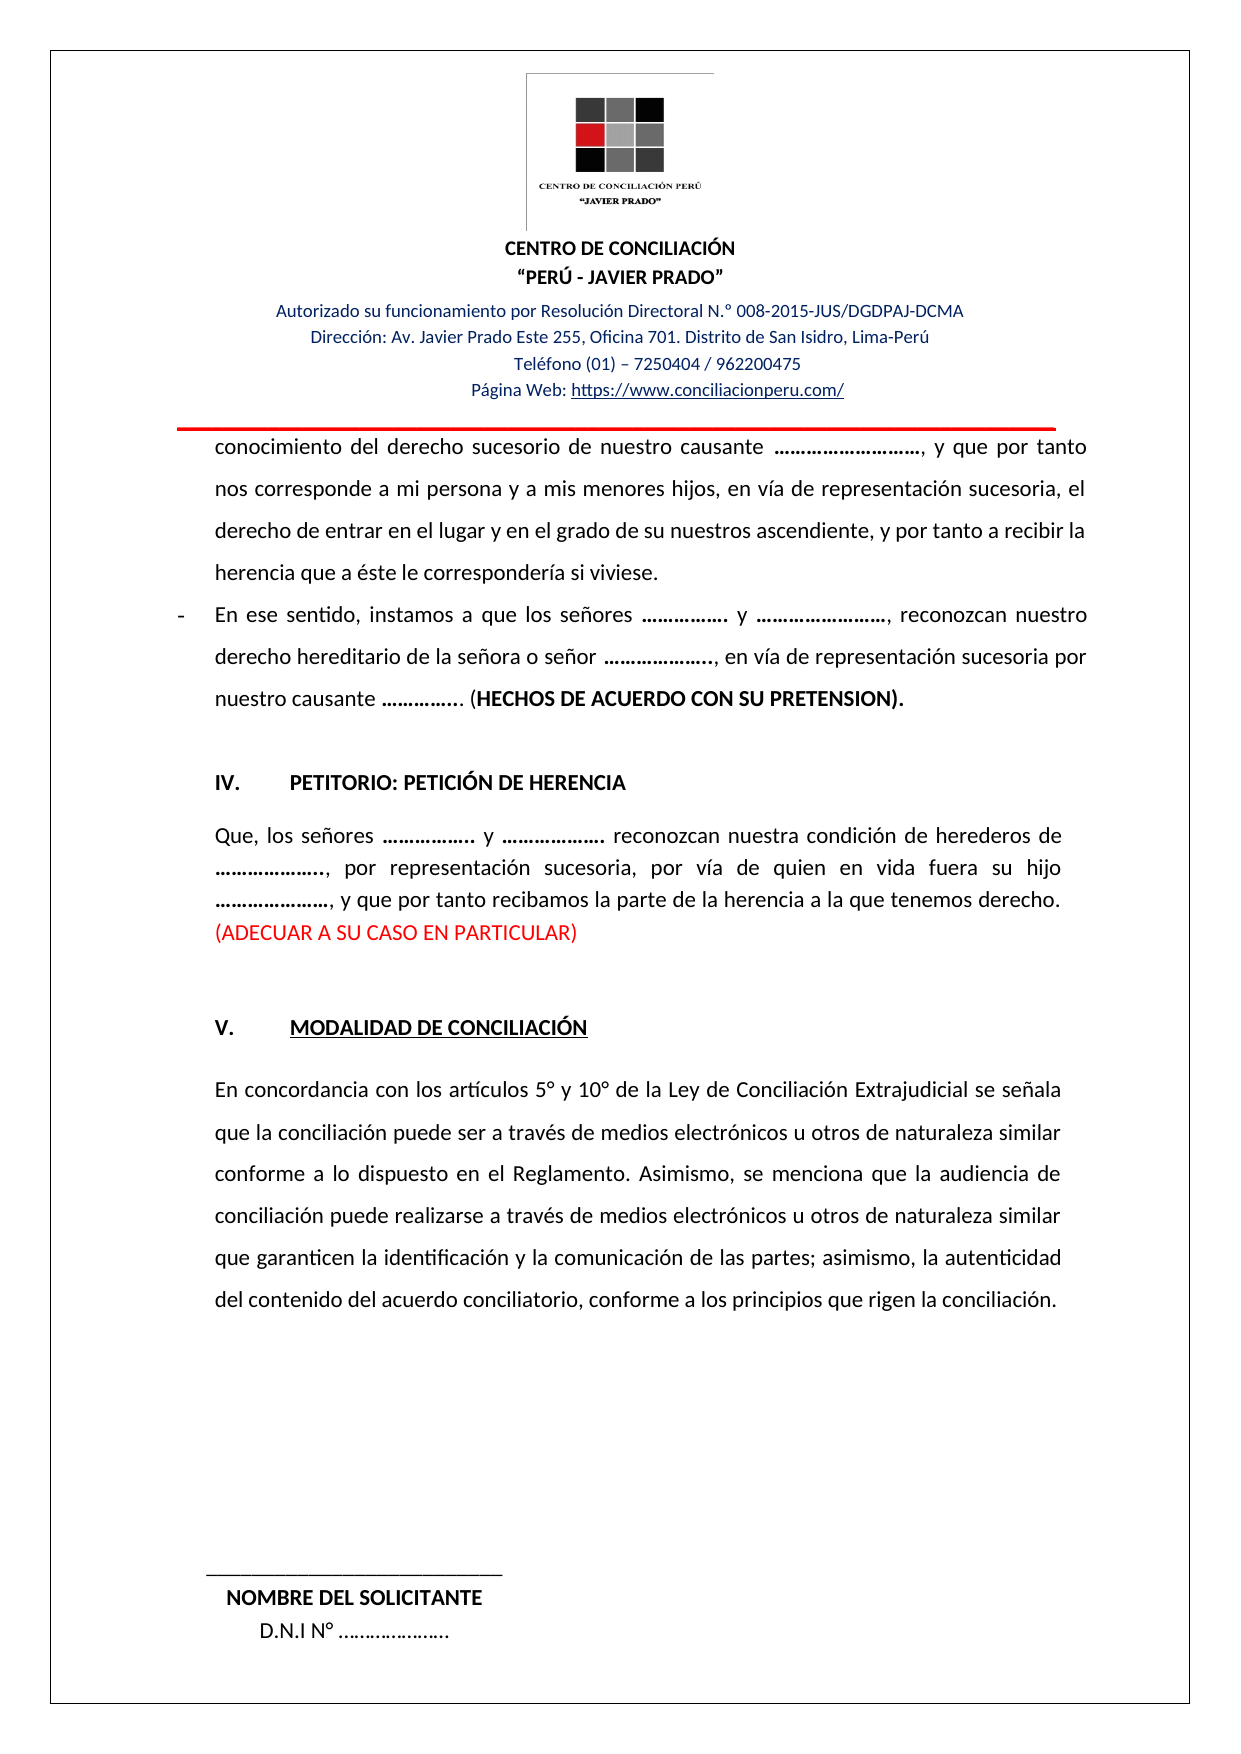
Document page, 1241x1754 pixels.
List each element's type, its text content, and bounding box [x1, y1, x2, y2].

list En ese sentido, instamos a que los señores ……………. y ……………………, reconozcan nuestro derecho hereditario de la señora o señor ……………….., en vía de representación sucesoria por nuestro causante …………... (HECHOS DE ACUERDO CON SU PRETENSION). [177, 600, 1087, 712]
text Que, los señores …………….. y ………………. reconozcan nuestra condición de herederos de ……………….., por representación sucesoria, por vía de quien en vida fuera su hijo …………………, y que por tanto recibamos la parte de la herencia a la que tenemos derecho. (ADECUAR A SU CASO EN PARTICULAR) [214, 821, 1063, 946]
list PETITORIO: PETICIÓN DE HERENCIA [214, 768, 1063, 796]
list MODALIDAD DE CONCILIACIÓN [214, 1013, 1063, 1041]
text En concordancia con los artículos 5° y 10° de la Ley de Conciliación Extrajudicial se señala que la conciliación puede ser a través de medios electrónicos u otros de naturaleza similar conforme a lo dispuesto en el Reglamento. Asimismo, se menciona que la audiencia de conciliación puede realizarse a través de medios electrónicos u otros de naturaleza similar que garanticen la identificación y la comunicación de las partes; asimismo, la autenticidad del contenido del acuerdo conciliatorio, conforme a los principios que rigen la conciliación. [214, 1076, 1063, 1313]
picture [526, 73, 714, 231]
